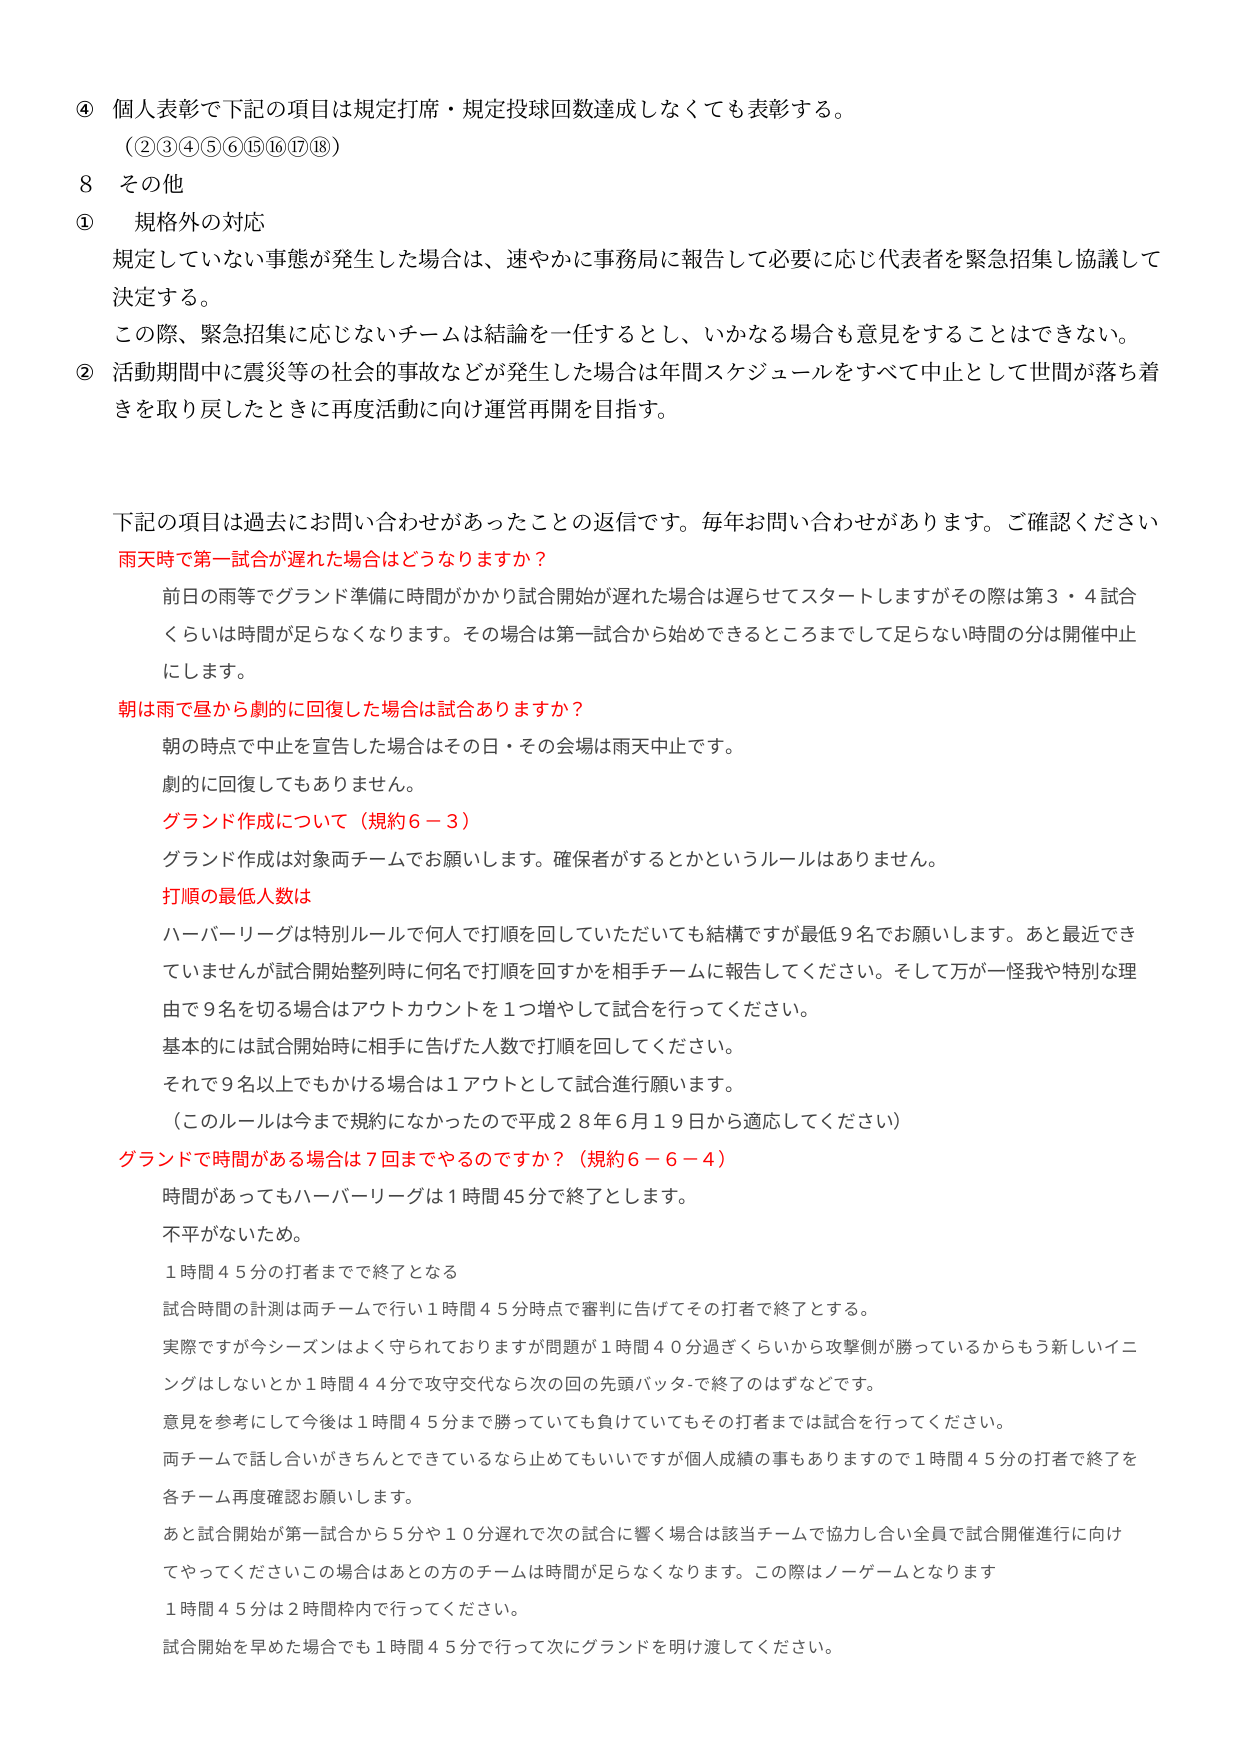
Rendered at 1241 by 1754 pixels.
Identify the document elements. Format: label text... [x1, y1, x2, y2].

list 活動期間中に震災等の社会的事故などが発生した場合は年間スケジュールをすべて中止として世間が落ち着きを取り戻したときに再度活動に向け運営再開を目指す。 [75, 352, 1165, 427]
text グランドで時間がある場合は7回までやるのですか？（規約６－６－４） [119, 1139, 1165, 1177]
text グランド作成は対象両チームでお願いします。確保者がするとかというルールはありません。 [162, 839, 1140, 877]
list この際、緊急招集に応じないチームは結論を一任するとし、いかなる場合も意見をすることはできない。 [112, 314, 1165, 352]
text 前日の雨等でグランド準備に時間がかかり試合開始が遅れた場合は遅らせてスタートしますがその際は第３・４試合くらいは時間が足らなくなります。その場合は第一試合から始めできるところまでして足らない時間の分は開催中止にします。 [162, 577, 1140, 689]
text ハーバーリーグは特別ルールで何人で打順を回していただいても結構ですが最低９名でお願いします。あと最近できていませんが試合開始整列時に何名で打順を回すかを相手チームに報告してください。そして万が一怪我や特別な理由で９名を切る場合はアウトカウントを１つ増やして試合を行ってください。 基本的には試合開始時に相手に告げた人数で打順を回してください。 それで９名以上でもかける場合は１アウトとして試合進行願います。 （このルールは今まで規約になかったので平成２８年６月１９日から適応してください） [162, 914, 1140, 1139]
list 規定していない事態が発生した場合は、速やかに事務局に報告して必要に応じ代表者を緊急招集し協議して決定する。 [112, 239, 1165, 314]
text ８ その他 [75, 164, 1165, 202]
list （②③④⑤⑥⑮⑯⑰⑱） [112, 127, 1165, 164]
text 朝は雨で昼から劇的に回復した場合は試合ありますか？ [119, 689, 1165, 727]
list 下記の項目は過去にお問い合わせがあったことの返信です。毎年お問い合わせがあります。ご確認ください [112, 502, 1165, 539]
text 雨天時で第一試合が遅れた場合はどうなりますか？ [119, 539, 1165, 577]
text グランド作成について（規約６－３） [162, 802, 1140, 839]
text 打順の最低人数は [162, 877, 1140, 914]
text 朝の時点で中止を宣告した場合はその日・その会場は雨天中止です。 劇的に回復してもありません。 [162, 727, 1140, 802]
text 時間があってもハーバーリーグは1時間45分で終了とします。 不平がないため。 １時間４５分の打者までで終了となる 試合時間の計測は両チームで行い１時間４５分時点で審判に告げてその打者で終了とする。 実際ですが今シーズンはよく守られておりますが問題が１時間４０分過ぎくらいから攻撃側が勝っているからもう新しいイニングはしないとか１時間４４分で攻守交代なら次の回の先頭バッタ-で終了のはずなどです。 意見を参考にして今後は１時間４５分まで勝っていても負けていてもその打者までは試合を行ってください。 両チームで話し合いがきちんとできているなら止めてもいいですが個人成績の事もありますので１時間４５分の打者で終了を各チーム再度確認お願いします。 あと試合開始が第一試合から５分や１０分遅れで次の試合に響く場合は該当チームで協力し合い全員で試合開催進行に向けてやってくださいこの場合はあとの方のチームは時間が足らなくなります。この際はノーゲームとなります １時間４５分は２時間枠内で行ってください。 試合開始を早めた場合でも１時間４５分で行って次にグランドを明け渡してください。 [162, 1177, 1140, 1664]
list 個人表彰で下記の項目は規定打席・規定投球回数達成しなくても表彰する。 [75, 89, 1165, 127]
list 規格外の対応 [75, 202, 1165, 239]
